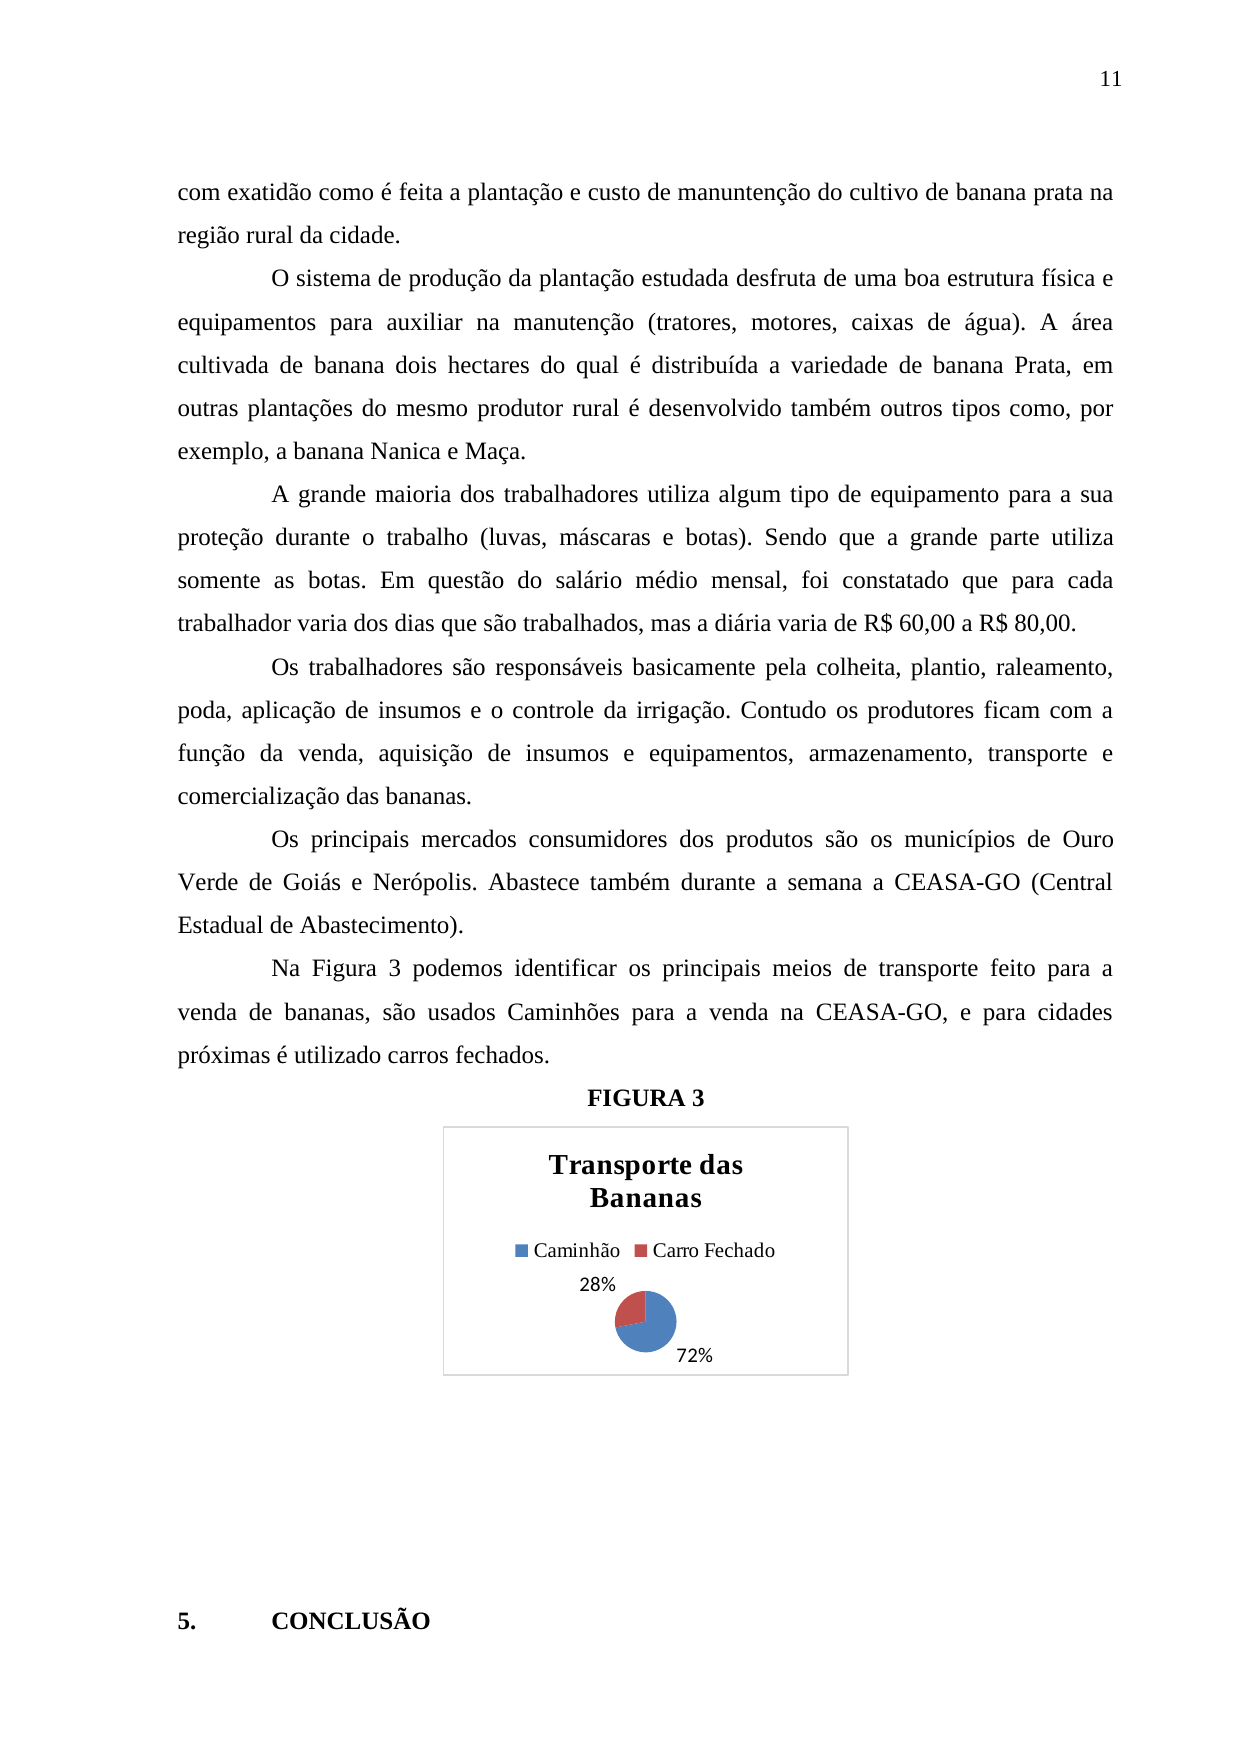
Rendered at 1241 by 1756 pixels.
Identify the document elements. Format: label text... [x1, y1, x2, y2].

text O sistema de produção da plantação estudada desfruta de uma boa estrutura física e equipamentos para auxiliar na manutenção (tratores, motores, caixas de água). A área cultivada de banana dois hectares do qual é distribuída a variedade de banana Prata, em outras plantações do mesmo produtor rural é desenvolvido também outros tipos como, por exemplo, a banana Nanica e Maça. [177, 263, 1114, 465]
text Na Figura 3 podemos identificar os principais meios de transporte feito para a venda de bananas, são usados Caminhões para a venda na CEASA-GO, e para cidades próximas é utilizado carros fechados. [177, 953, 1114, 1068]
text Os principais mercados consumidores dos produtos são os municípios de Ouro Verde de Goiás e Nerópolis. Abastece também durante a semana a CEASA-GO (Central Estadual de Abastecimento). [177, 824, 1114, 939]
text FIGURA 3 [177, 1083, 1114, 1112]
text 5. CONCLUSÃO [177, 1606, 1114, 1635]
text Os trabalhadores são responsáveis basicamente pela colheita, plantio, raleamento, poda, aplicação de insumos e o controle da irrigação. Contudo os produtores ficam com a função da venda, aquisição de insumos e equipamentos, armazenamento, transporte e comercialização das bananas. [177, 652, 1114, 810]
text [177, 177, 1114, 249]
text A grande maioria dos trabalhadores utiliza algum tipo de equipamento para a sua proteção durante o trabalho (luvas, máscaras e botas). Sendo que a grande parte utiliza somente as botas. Em questão do salário médio mensal, foi constatado que para cada trabalhador varia dos dias que são trabalhados, mas a diária varia de R$ 60,00 a R$ 80,00. [177, 479, 1114, 637]
